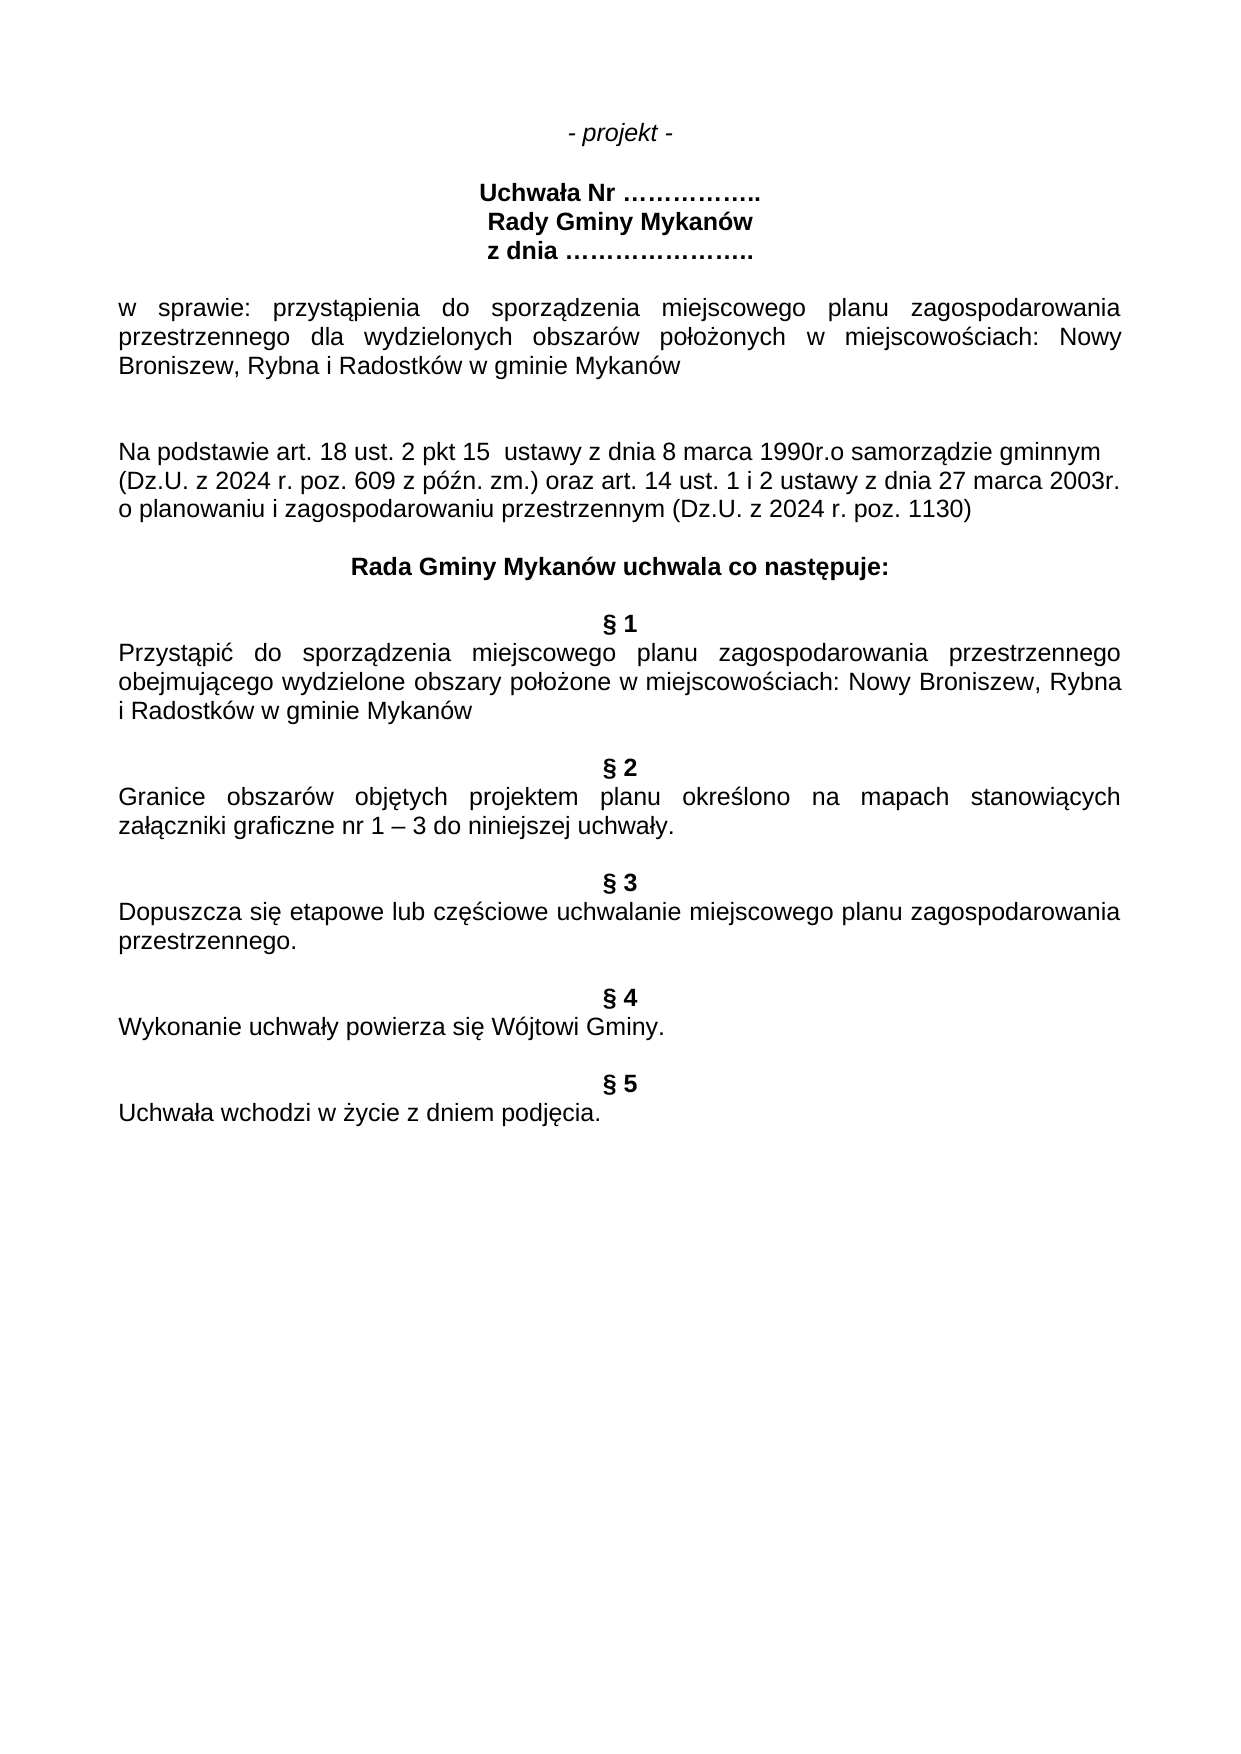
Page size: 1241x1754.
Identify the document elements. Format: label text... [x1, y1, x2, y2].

text § 2 [118, 753, 1122, 782]
text § 5 [118, 1069, 1122, 1098]
text Uchwała Nr …………….. [118, 178, 1122, 207]
text Na podstawie art. 18 ust. 2 pkt 15 ustawy z dnia 8 marca 1990r.o samorządzie gminnym (Dz.U. z 2024 r. poz. 609 z późn. zm.) oraz art. 14 ust. 1 i 2 ustawy z dnia 27 marca 2003r. o planowaniu i zagospodarowaniu przestrzennym (Dz.U. z 2024 r. poz. 1130) [118, 437, 1122, 523]
text Dopuszcza się etapowe lub częściowe uchwalanie miejscowego planu zagospodarowania przestrzennego. [118, 897, 1122, 954]
text Rady Gminy Mykanów [118, 207, 1122, 236]
text z dnia ………………….. [118, 236, 1122, 264]
text Rada Gminy Mykanów uchwala co następuje: [118, 552, 1122, 581]
text Przystąpić do sporządzenia miejscowego planu zagospodarowania przestrzennego obejmującego wydzielone obszary położone w miejscowościach: Nowy Broniszew, Rybna i Radostków w gminie Mykanów [118, 638, 1122, 724]
text § 1 [118, 609, 1122, 638]
text - projekt - [118, 118, 1122, 147]
text w sprawie: przystąpienia do sporządzenia miejscowego planu zagospodarowania przestrzennego dla wydzielonych obszarów położonych w miejscowościach: Nowy Broniszew, Rybna i Radostków w gminie Mykanów [118, 293, 1122, 379]
text Granice obszarów objętych projektem planu określono na mapach stanowiących załączniki graficzne nr 1 – 3 do niniejszej uchwały. [118, 782, 1122, 839]
text Uchwała wchodzi w życie z dniem podjęcia. [118, 1098, 1122, 1127]
text Wykonanie uchwały powierza się Wójtowi Gminy. [118, 1012, 1122, 1041]
text § 3 [118, 868, 1122, 897]
text § 4 [118, 983, 1122, 1012]
